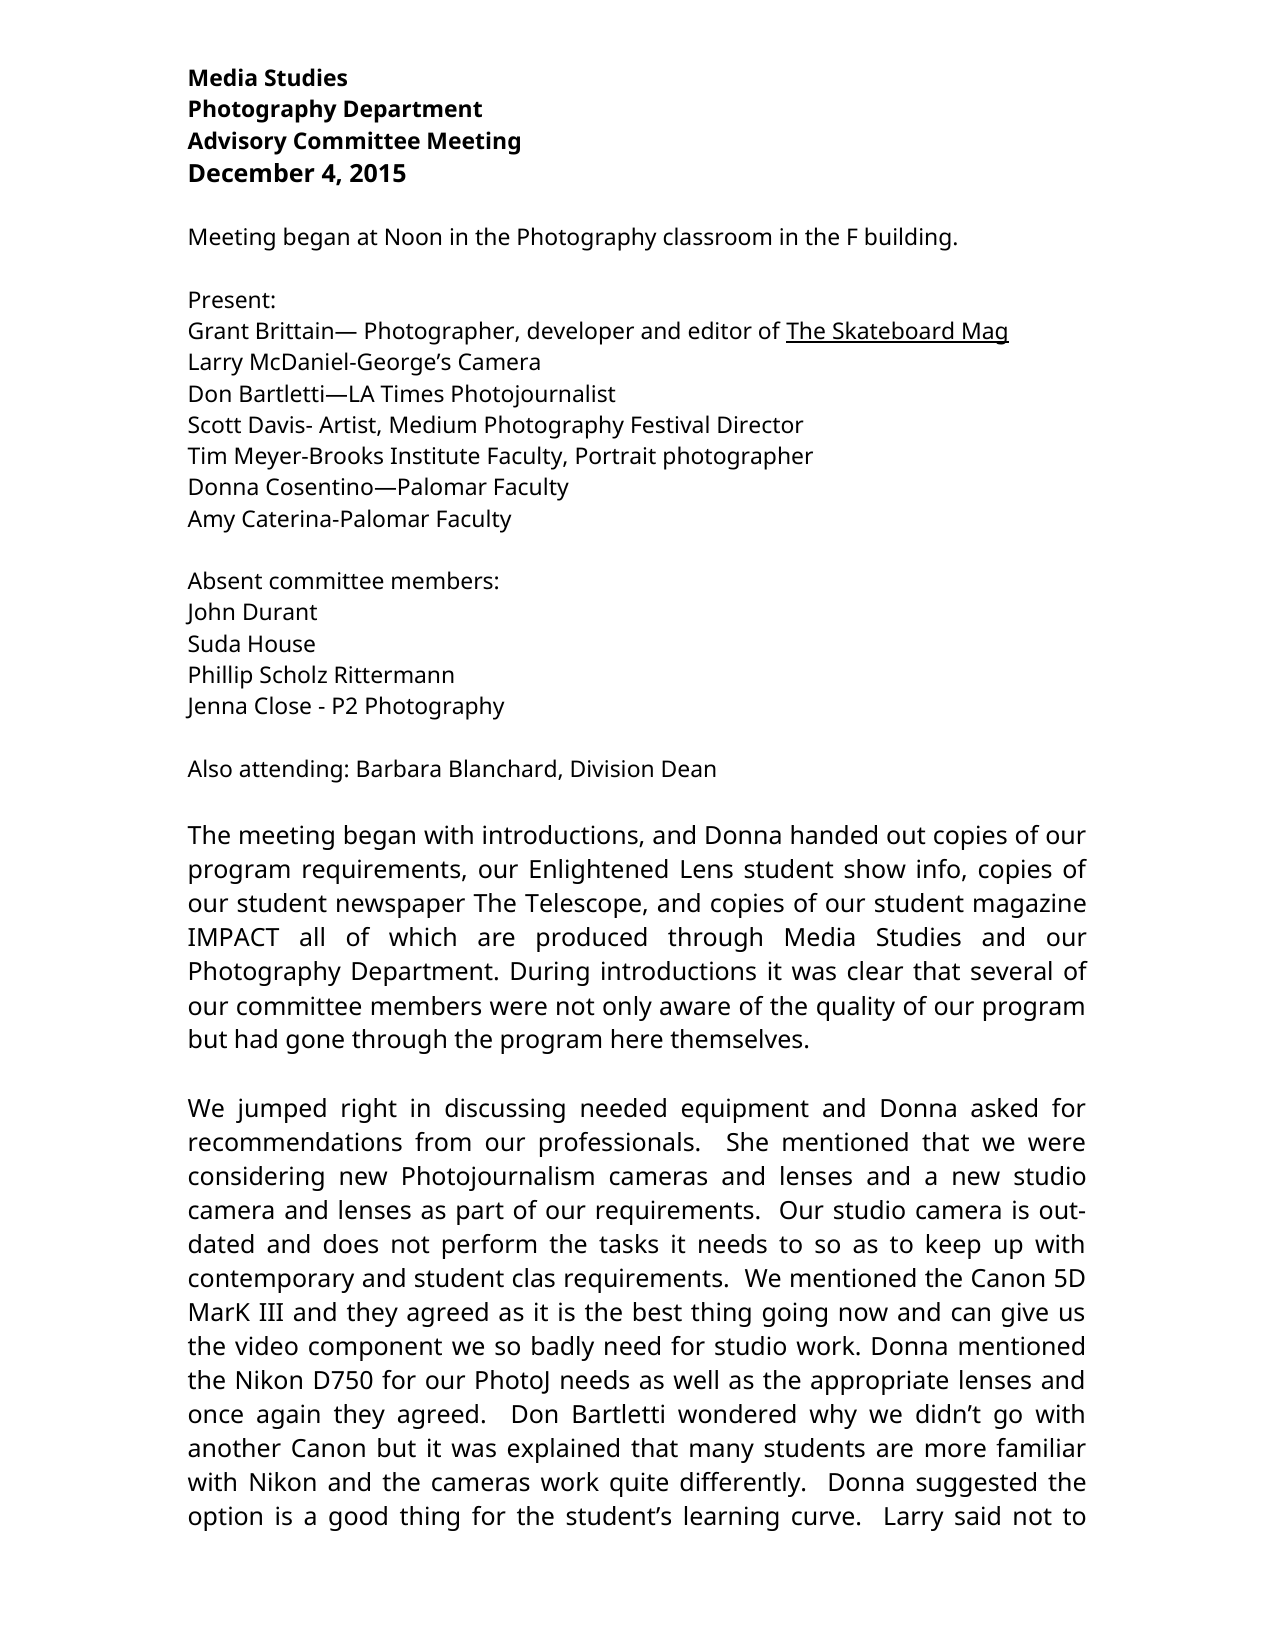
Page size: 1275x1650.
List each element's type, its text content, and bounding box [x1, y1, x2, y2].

text Jenna Close - P2 Photography [187, 690, 1087, 721]
text Absent committee members: [187, 565, 1087, 596]
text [187, 1090, 1087, 1533]
text Scott Davis- Artist, Medium Photography Festival Director [187, 409, 1087, 440]
text The meeting began with introductions, and Donna handed out copies of our program requirements, our Enlightened Lens student show info, copies of our student newspaper The Telescope, and copies of our student magazine IMPACT all of which are produced through Media Studies and our Photography Department. During introductions it was clear that several of our committee members were not only aware of the quality of our program but had gone through the program here themselves. [187, 818, 1087, 1056]
text Amy Caterina-Palomar Faculty [187, 502, 1087, 534]
text Tim Meyer-Brooks Institute Faculty, Portrait photographer [187, 440, 1087, 471]
text Present: [187, 284, 1087, 315]
text Photography Department [187, 93, 1087, 125]
text Larry McDaniel-George’s Camera [187, 346, 1087, 377]
text December 4, 2015 [187, 156, 1087, 190]
text Meeting began at Noon in the Photography classroom in the F building. [187, 221, 1087, 252]
text Advisory Committee Meeting [187, 125, 1087, 156]
text John Durant [187, 596, 1087, 627]
text Also attending: Barbara Blanchard, Division Dean [187, 752, 1087, 784]
text Suda House [187, 627, 1087, 659]
text Media Studies [187, 62, 1087, 93]
text Donna Cosentino—Palomar Faculty [187, 471, 1087, 502]
text Phillip Scholz Rittermann [187, 659, 1087, 690]
text Grant Brittain— Photographer, developer and editor of The Skateboard Mag [187, 315, 1087, 346]
text Don Bartletti—LA Times Photojournalist [187, 377, 1087, 409]
